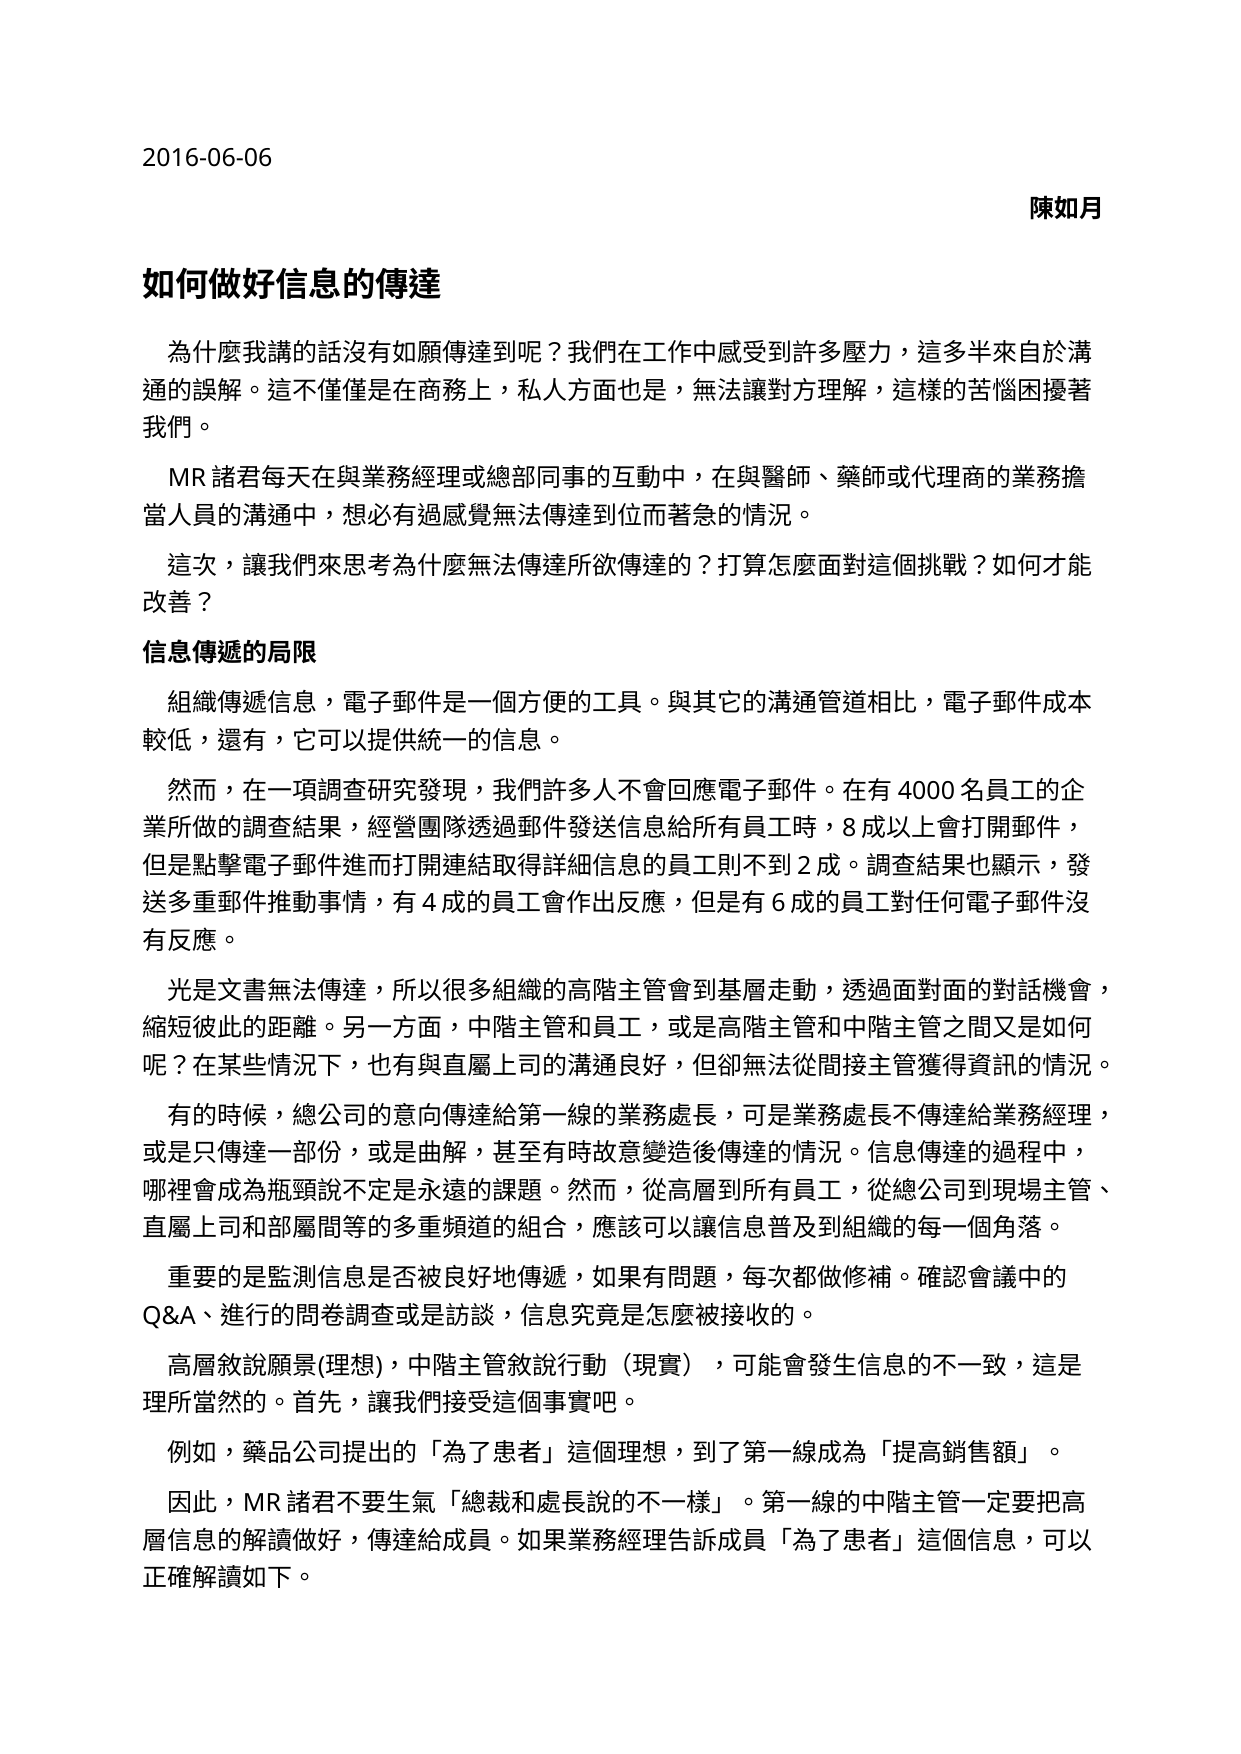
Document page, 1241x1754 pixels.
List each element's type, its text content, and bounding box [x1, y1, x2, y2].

text 因此，MR諸君不要生氣「總裁和處長說的不一樣」。第一線的中階主管一定要把高層信息的解讀做好，傳達給成員。如果業務經理告訴成員「為了患者」這個信息，可以正確解讀如下。 [142, 1482, 1104, 1594]
text 重要的是監測信息是否被良好地傳遞，如果有問題，每次都做修補。確認會議中的Q&A、進行的問卷調查或是訪談，信息究竟是怎麼被接收的。 [142, 1257, 1104, 1332]
text 光是文書無法傳達，所以很多組織的高階主管會到基層走動，透過面對面的對話機會，縮短彼此的距離。另一方面，中階主管和員工，或是高階主管和中階主管之間又是如何呢？在某些情況下，也有與直屬上司的溝通良好，但卻無法從間接主管獲得資訊的情況。 [142, 969, 1104, 1082]
text 組織傳遞信息，電子郵件是一個方便的工具。與其它的溝通管道相比，電子郵件成本較低，還有，它可以提供統一的信息。 [142, 682, 1104, 757]
text 陳如月 [167, 188, 1104, 226]
text 2016-06-06 [142, 138, 1104, 176]
text 然而，在一項調查研究發現，我們許多人不會回應電子郵件。在有4000名員工的企業所做的調查結果，經營團隊透過郵件發送信息給所有員工時，8成以上會打開郵件，但是點擊電子郵件進而打開連結取得詳細信息的員工則不到2成。調查結果也顯示，發送多重郵件推動事情，有4成的員工會作出反應，但是有6成的員工對任何電子郵件沒有反應。 [142, 769, 1104, 957]
text 這次，讓我們來思考為什麼無法傳達所欲傳達的？打算怎麼面對這個挑戰？如何才能改善？ [142, 544, 1104, 619]
text MR諸君每天在與業務經理或總部同事的互動中，在與醫師、藥師或代理商的業務擔當人員的溝通中，想必有過感覺無法傳達到位而著急的情況。 [142, 457, 1104, 532]
text 高層敘說願景(理想)，中階主管敘說行動（現實），可能會發生信息的不一致，這是理所當然的。首先，讓我們接受這個事實吧。 [142, 1344, 1104, 1419]
text 例如，藥品公司提出的「為了患者」這個理想，到了第一線成為「提高銷售額」。 [142, 1432, 1104, 1469]
text 如何做好信息的傳達 [142, 244, 1104, 319]
text 信息傳遞的局限 [142, 632, 1104, 669]
text 有的時候，總公司的意向傳達給第一線的業務處長，可是業務處長不傳達給業務經理，或是只傳達一部份，或是曲解，甚至有時故意變造後傳達的情況。信息傳達的過程中，哪裡會成為瓶頸說不定是永遠的課題。然而，從高層到所有員工，從總公司到現場主管、直屬上司和部屬間等的多重頻道的組合，應該可以讓信息普及到組織的每一個角落。 [142, 1094, 1104, 1244]
text 為什麼我講的話沒有如願傳達到呢？我們在工作中感受到許多壓力，這多半來自於溝通的誤解。這不僅僅是在商務上，私人方面也是，無法讓對方理解，這樣的苦惱困擾著我們。 [142, 332, 1104, 444]
